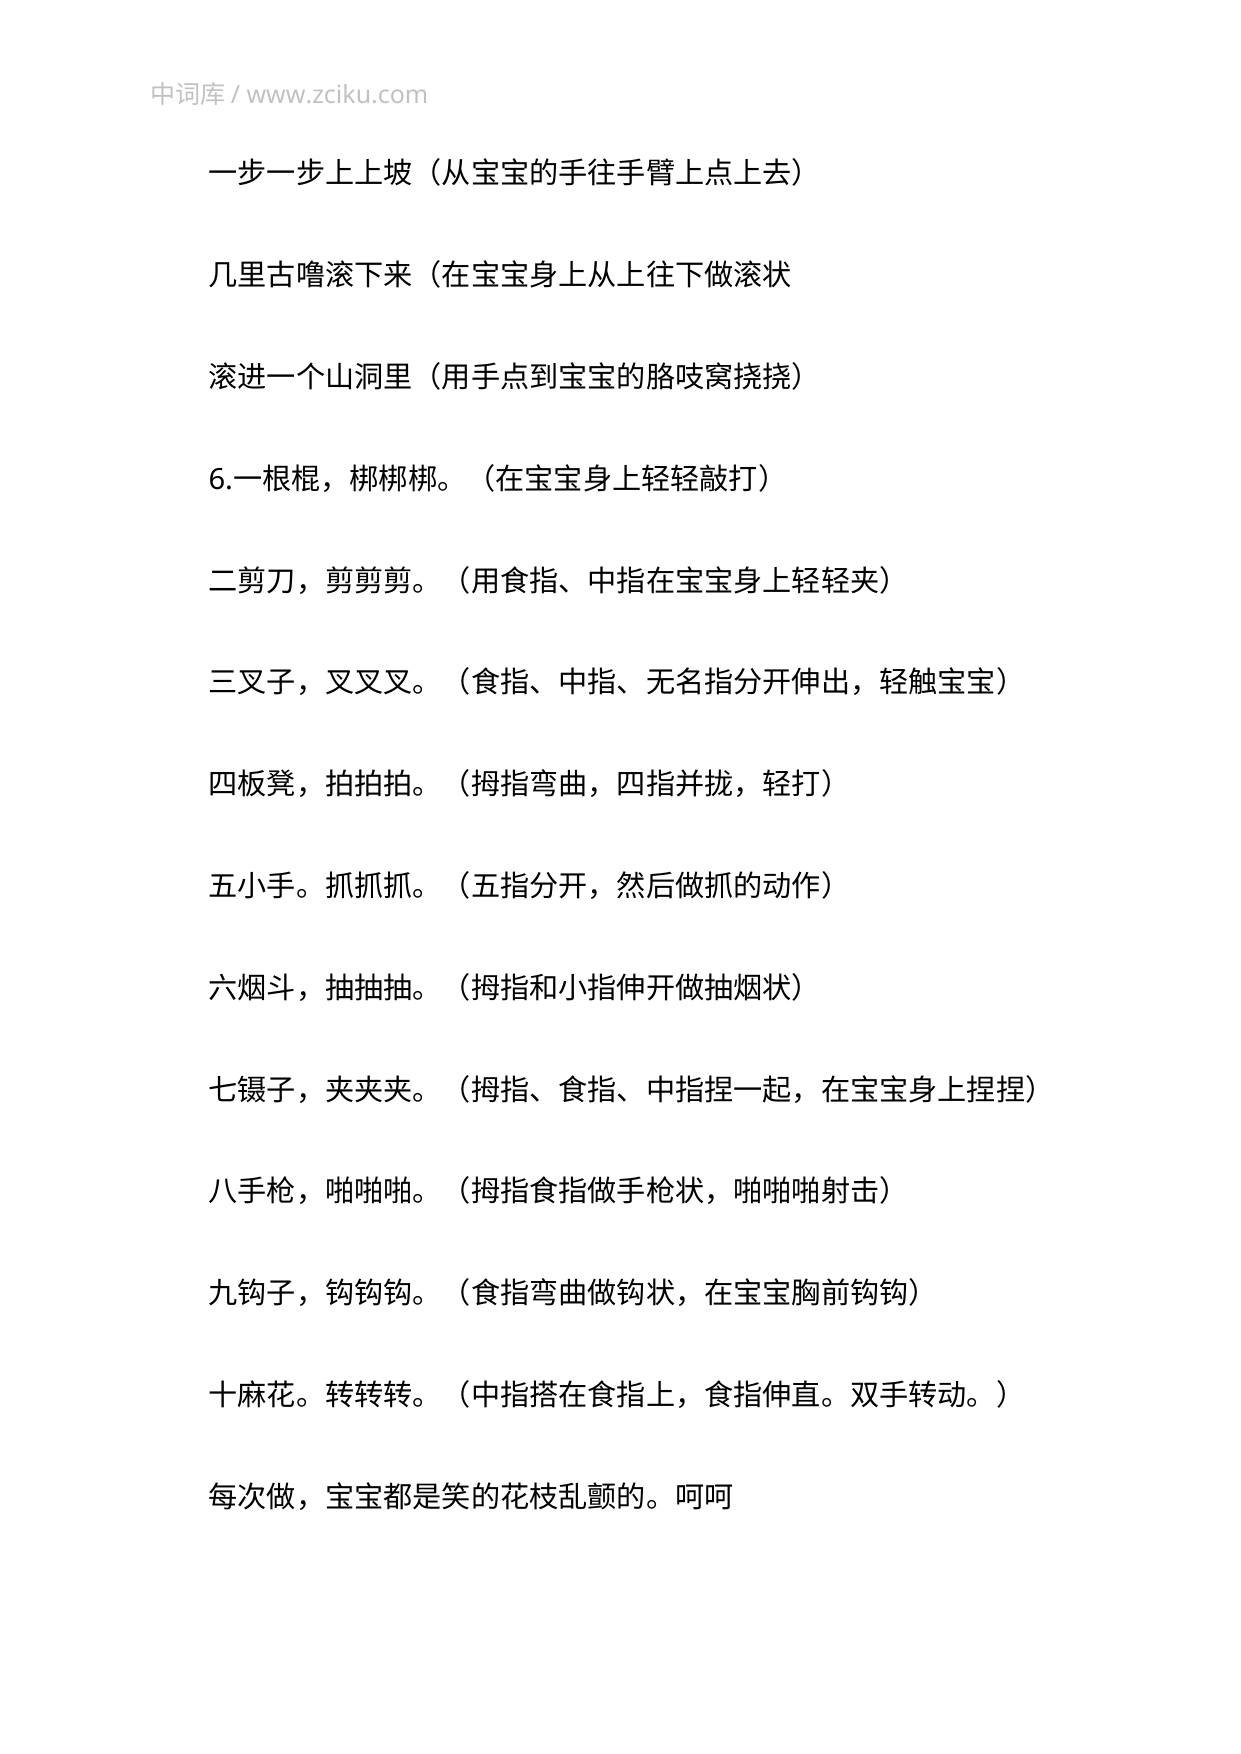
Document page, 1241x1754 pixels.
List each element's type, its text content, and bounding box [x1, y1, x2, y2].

text 三叉子，叉叉叉。（食指、中指、无名指分开伸出，轻触宝宝） [150, 659, 1090, 701]
text 6.一根棍，梆梆梆。（在宝宝身上轻轻敲打） [150, 455, 1090, 498]
text 五小手。抓抓抓。（五指分开，然后做抓的动作） [150, 863, 1090, 905]
text 九钩子，钩钩钩。（食指弯曲做钩状，在宝宝胸前钩钩） [150, 1270, 1090, 1312]
text 十麻花。转转转。（中指搭在食指上，食指伸直。双手转动。） [150, 1371, 1090, 1414]
text 七镊子，夹夹夹。（拇指、食指、中指捏一起，在宝宝身上捏捏） [150, 1066, 1090, 1108]
text 二剪刀，剪剪剪。（用食指、中指在宝宝身上轻轻夹） [150, 557, 1090, 599]
text 每次做，宝宝都是笑的花枝乱颤的。呵呵 [150, 1473, 1090, 1516]
text 一步一步上上坡（从宝宝的手往手臂上点上去） [150, 150, 1090, 192]
text 几里古噜滚下来（在宝宝身上从上往下做滚状 [150, 252, 1090, 294]
text 滚进一个山洞里（用手点到宝宝的胳吱窝挠挠） [150, 353, 1090, 396]
text 六烟斗，抽抽抽。（拇指和小指伸开做抽烟状） [150, 964, 1090, 1007]
text 四板凳，拍拍拍。（拇指弯曲，四指并拢，轻打） [150, 761, 1090, 803]
text 八手枪，啪啪啪。（拇指食指做手枪状，啪啪啪射击） [150, 1168, 1090, 1210]
